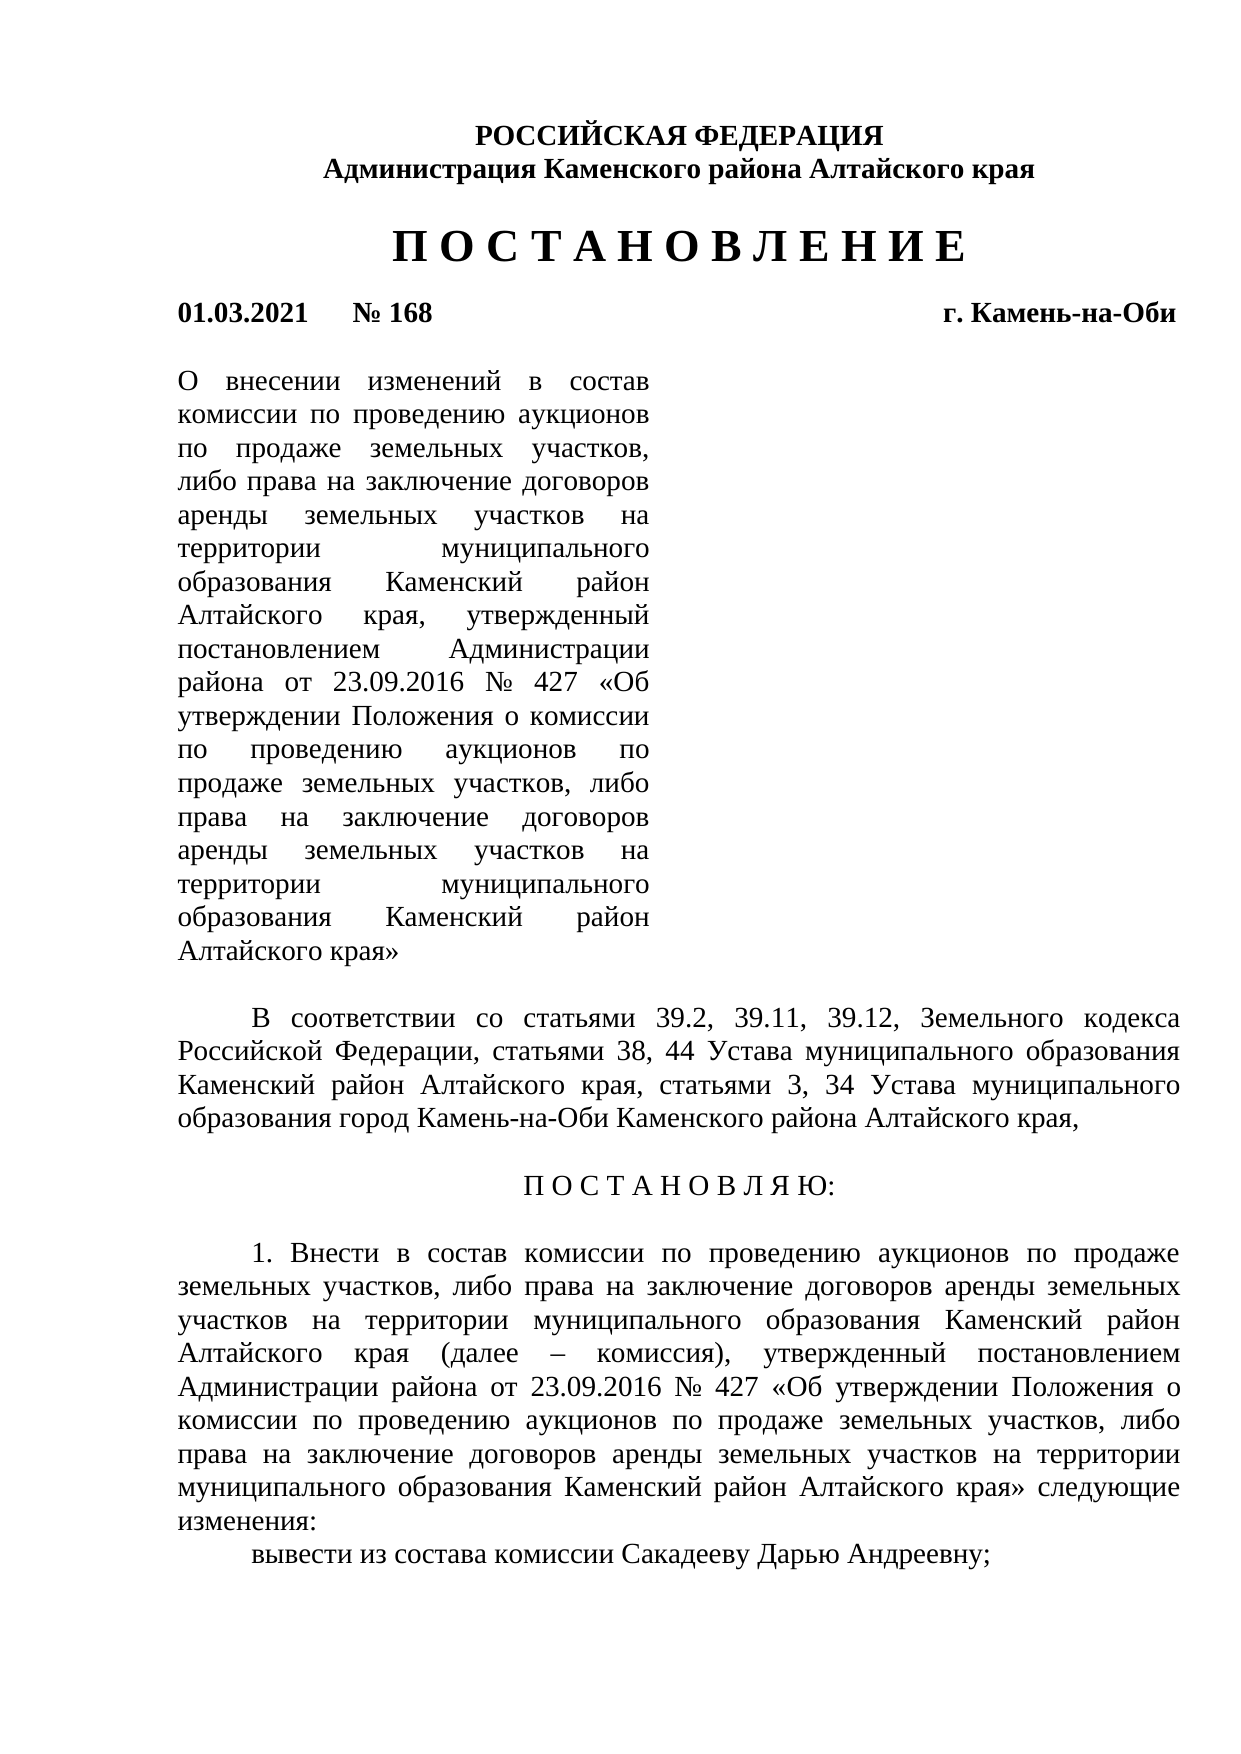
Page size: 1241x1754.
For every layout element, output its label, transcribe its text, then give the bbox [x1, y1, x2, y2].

text 1. Внести в состав комиссии по проведению аукционов по продаже земельных участков, либо права на заключение договоров аренды земельных участков на территории муниципального образования Каменский район Алтайского края (далее – комиссия), утвержденный постановлением Администрации района от 23.09.2016 № 427 «Об утверждении Положения о комиссии по проведению аукционов по продаже земельных участков, либо права на заключение договоров аренды земельных участков на территории муниципального образования Каменский район Алтайского края» следующие изменения: [177, 1235, 1181, 1537]
text вывести из состава комиссии Сакадееву Дарью Андреевну; [177, 1537, 1181, 1570]
text В соответствии со статьями 39.2, 39.11, 39.12, Земельного кодекса Российской Федерации, статьями 38, 44 Устава муниципального образования Каменский район Алтайского края, статьями 3, 34 Устава муниципального образования город Камень-на-Оби Каменского района Алтайского края, [177, 1000, 1181, 1134]
subtitle П О С Т А Н О В Л Е Н И Е [177, 219, 1181, 271]
subtitle Администрация Каменского района Алтайского края [177, 152, 1181, 185]
text 01.03.2021 № 168 г. Камень-на-Оби [177, 296, 1181, 329]
text О внесении изменений в состав комиссии по проведению аукционов по продаже земельных участков, либо права на заключение договоров аренды земельных участков на территории муниципального образования Каменский район Алтайского края, утвержденный постановлением Администрации района от 23.09.2016 № 427 «Об утверждении Положения о комиссии по проведению аукционов по продаже земельных участков, либо права на заключение договоров аренды земельных участков на территории муниципального образования Каменский район Алтайского края» [177, 363, 650, 966]
text П О С Т А Н О В Л Я Ю: [177, 1168, 1181, 1201]
title РОССИЙСКАЯ ФЕДЕРАЦИЯ [177, 118, 1181, 152]
